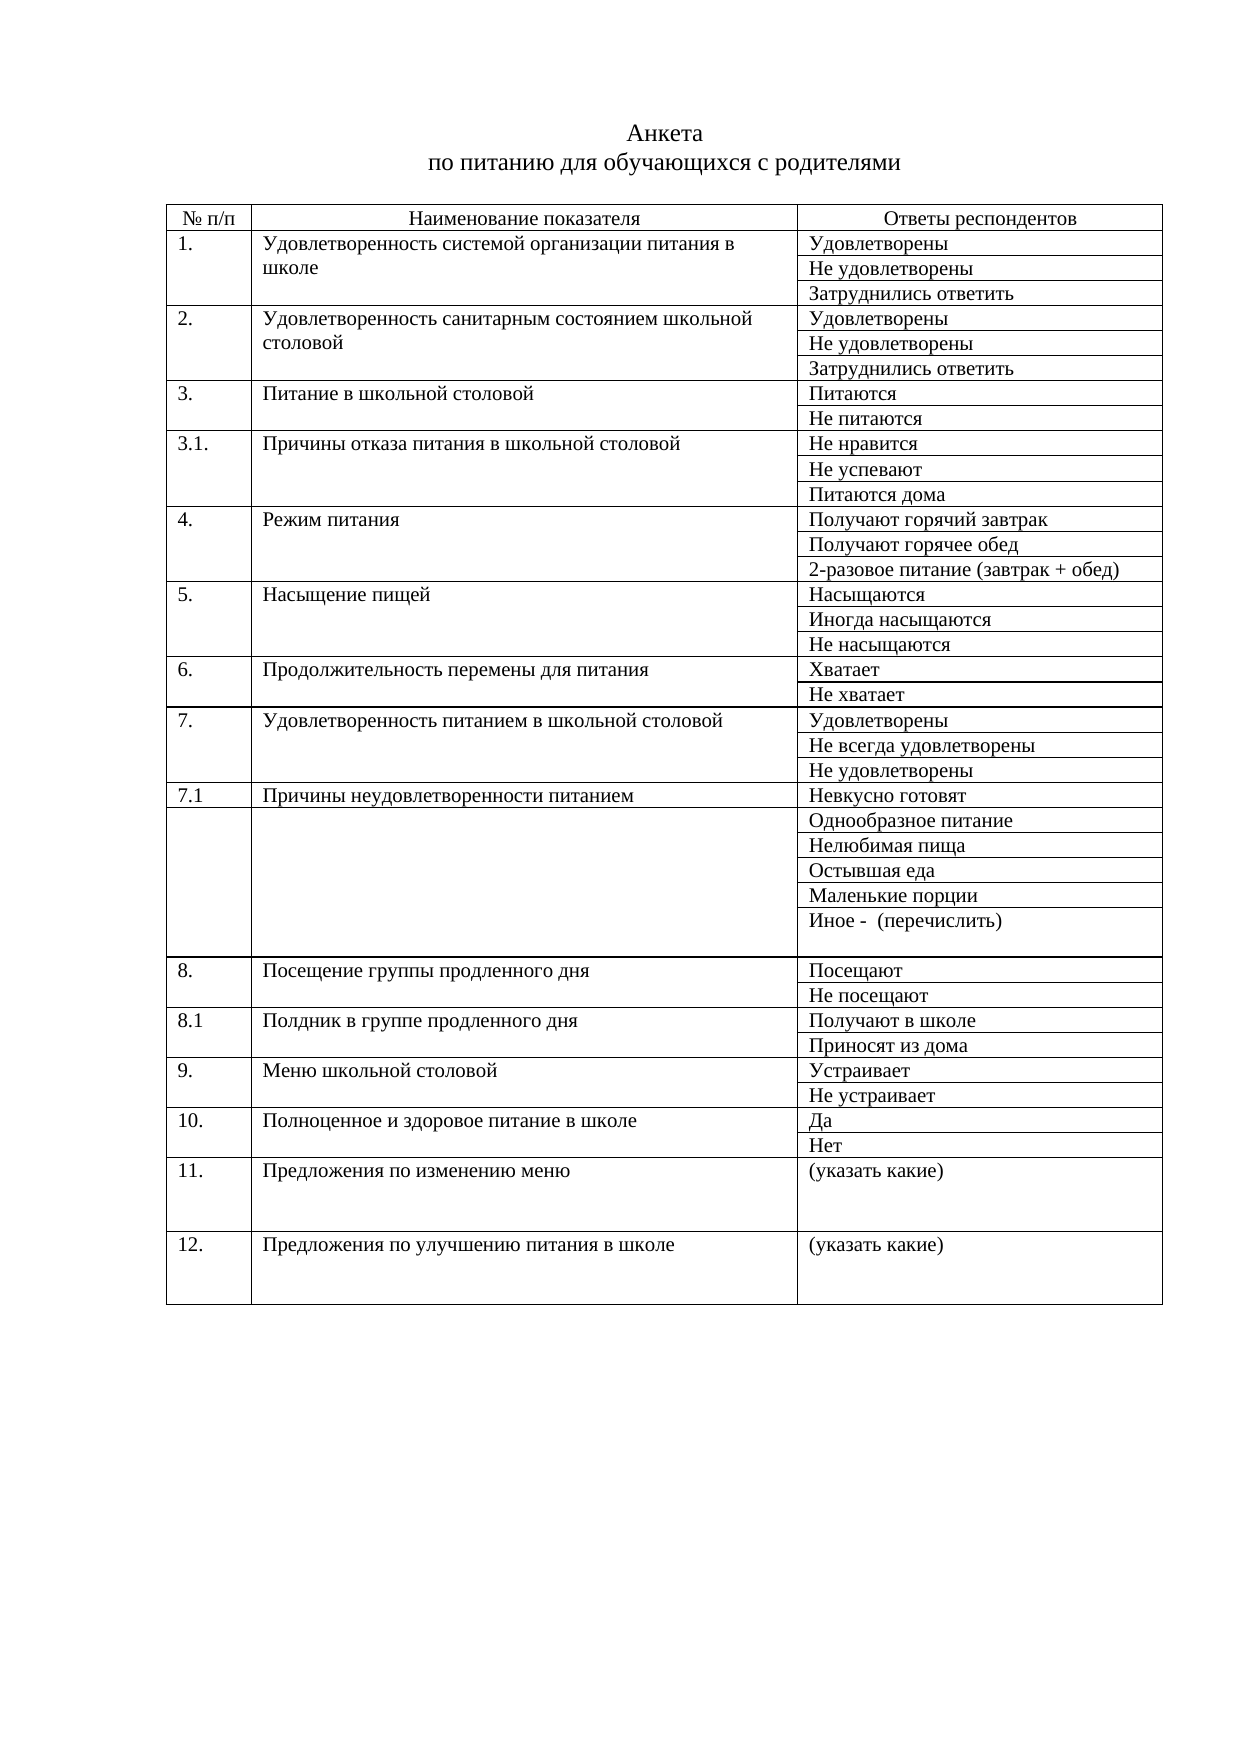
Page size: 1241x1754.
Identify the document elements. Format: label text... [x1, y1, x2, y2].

table_cell Удовлетворены [798, 306, 1162, 330]
table_cell 1. [167, 231, 251, 305]
table_cell Удовлетворенность санитарным состоянием школьной столовой [252, 306, 797, 380]
table_header № п/п [167, 205, 251, 229]
table_cell Питаются [798, 381, 1162, 405]
table_cell Невкусно готовят [798, 783, 1162, 807]
table_cell Насыщаются [798, 582, 1162, 606]
table_cell 3. [167, 381, 251, 430]
text Анкета [177, 118, 1152, 147]
table_cell Питаются дома [798, 482, 1162, 506]
table_cell Удовлетворенность системой организации питания в школе [252, 231, 797, 305]
table_cell [252, 808, 797, 956]
table_cell Не успевают [798, 456, 1162, 481]
table_cell 2. [167, 306, 251, 380]
table_cell Меню школьной столовой [252, 1058, 797, 1107]
table_cell Не хватает [798, 683, 1162, 706]
table_cell Удовлетворены [798, 708, 1162, 732]
table_cell Устраивает [798, 1058, 1162, 1082]
table_cell Удовлетворены [798, 231, 1162, 254]
table_cell 7. [167, 708, 251, 782]
table_cell Нелюбимая пища [798, 833, 1162, 857]
table_cell 11. [167, 1158, 251, 1231]
table_cell Насыщение пищей [252, 582, 797, 656]
table_cell 2-разовое питание (завтрак + обед) [798, 557, 1162, 581]
table_cell (указать какие) [798, 1158, 1162, 1231]
table_cell Удовлетворенность питанием в школьной столовой [252, 708, 797, 782]
table_cell 8.1 [167, 1008, 251, 1057]
table_cell Причины отказа питания в школьной столовой [252, 431, 797, 506]
table_cell 6. [167, 657, 251, 706]
table_cell Не насыщаются [798, 632, 1162, 656]
table_cell 5. [167, 582, 251, 656]
table_cell Иное - (перечислить) [798, 908, 1162, 956]
table_header Наименование показателя [252, 205, 797, 229]
table_cell [167, 808, 251, 956]
table_cell Получают в школе [798, 1008, 1162, 1032]
table_cell Режим питания [252, 507, 797, 581]
table_cell Маленькие порции [798, 883, 1162, 907]
table_cell Не всегда удовлетворены [798, 733, 1162, 757]
table_cell Однообразное питание [798, 808, 1162, 832]
table_cell 7.1 [167, 783, 251, 807]
table_cell Иногда насыщаются [798, 607, 1162, 631]
table_cell Полноценное и здоровое питание в школе [252, 1108, 797, 1157]
table_cell 12. [167, 1232, 251, 1304]
table_cell Причины неудовлетворенности питанием [252, 783, 797, 807]
table_cell Затруднились ответить [798, 356, 1162, 380]
table_cell Приносят из дома [798, 1033, 1162, 1057]
table_cell 8. [167, 958, 251, 1007]
table_cell Не устраивает [798, 1083, 1162, 1107]
text по питанию для обучающихся с родителями [177, 147, 1152, 176]
table_cell Предложения по изменению меню [252, 1158, 797, 1231]
table_cell Нет [798, 1133, 1162, 1157]
table_cell 4. [167, 507, 251, 581]
table_cell Не нравится [798, 431, 1162, 455]
table_cell Получают горячее обед [798, 532, 1162, 556]
table_cell 10. [167, 1108, 251, 1157]
table_header Ответы респондентов [798, 205, 1162, 229]
table_cell Хватает [798, 657, 1162, 681]
table_cell Посещают [798, 958, 1162, 982]
table_cell Не посещают [798, 983, 1162, 1007]
table_cell 9. [167, 1058, 251, 1107]
table_cell Посещение группы продленного дня [252, 958, 797, 1007]
table_cell Полдник в группе продленного дня [252, 1008, 797, 1057]
table_cell Не удовлетворены [798, 331, 1162, 355]
table_cell Остывшая еда [798, 858, 1162, 882]
table_cell 3.1. [167, 431, 251, 506]
table_cell Питание в школьной столовой [252, 381, 797, 430]
table_cell Не удовлетворены [798, 256, 1162, 280]
table_cell Не питаются [798, 406, 1162, 430]
table_cell Не удовлетворены [798, 758, 1162, 782]
table_cell (указать какие) [798, 1232, 1162, 1304]
table_cell Продолжительность перемены для питания [252, 657, 797, 706]
table_cell Предложения по улучшению питания в школе [252, 1232, 797, 1304]
table_cell Получают горячий завтрак [798, 507, 1162, 531]
table_cell Затруднились ответить [798, 281, 1162, 305]
table_cell Да [798, 1108, 1162, 1132]
